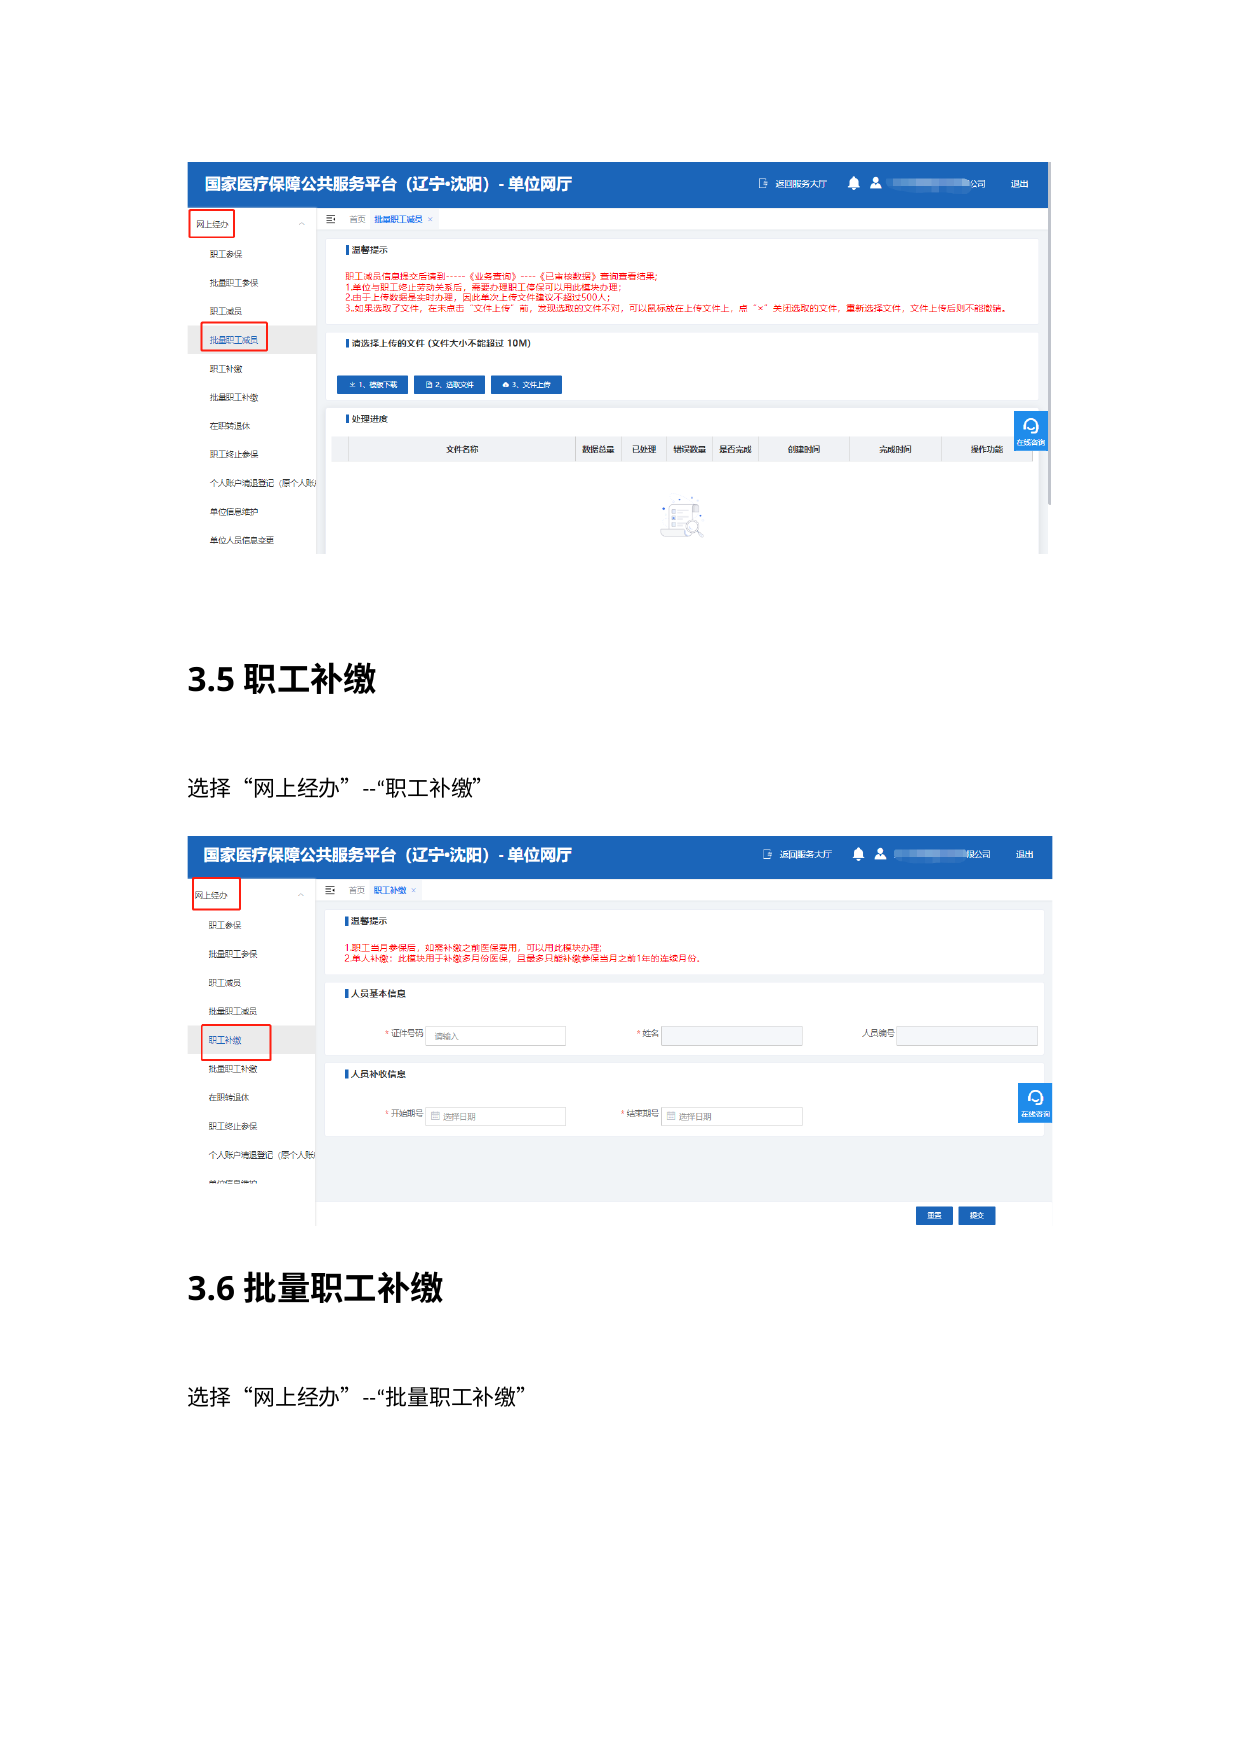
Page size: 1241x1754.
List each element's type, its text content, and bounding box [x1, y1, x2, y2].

list 选择“网上经办”--“职工补缴” [187, 771, 1053, 803]
picture [187, 162, 1051, 554]
list 选择“网上经办”--“批量职工补缴” [187, 1380, 1053, 1412]
picture [187, 836, 1053, 1226]
subtitle 职工补缴 [187, 644, 1053, 709]
subtitle 批量职工补缴 [187, 1253, 1053, 1318]
